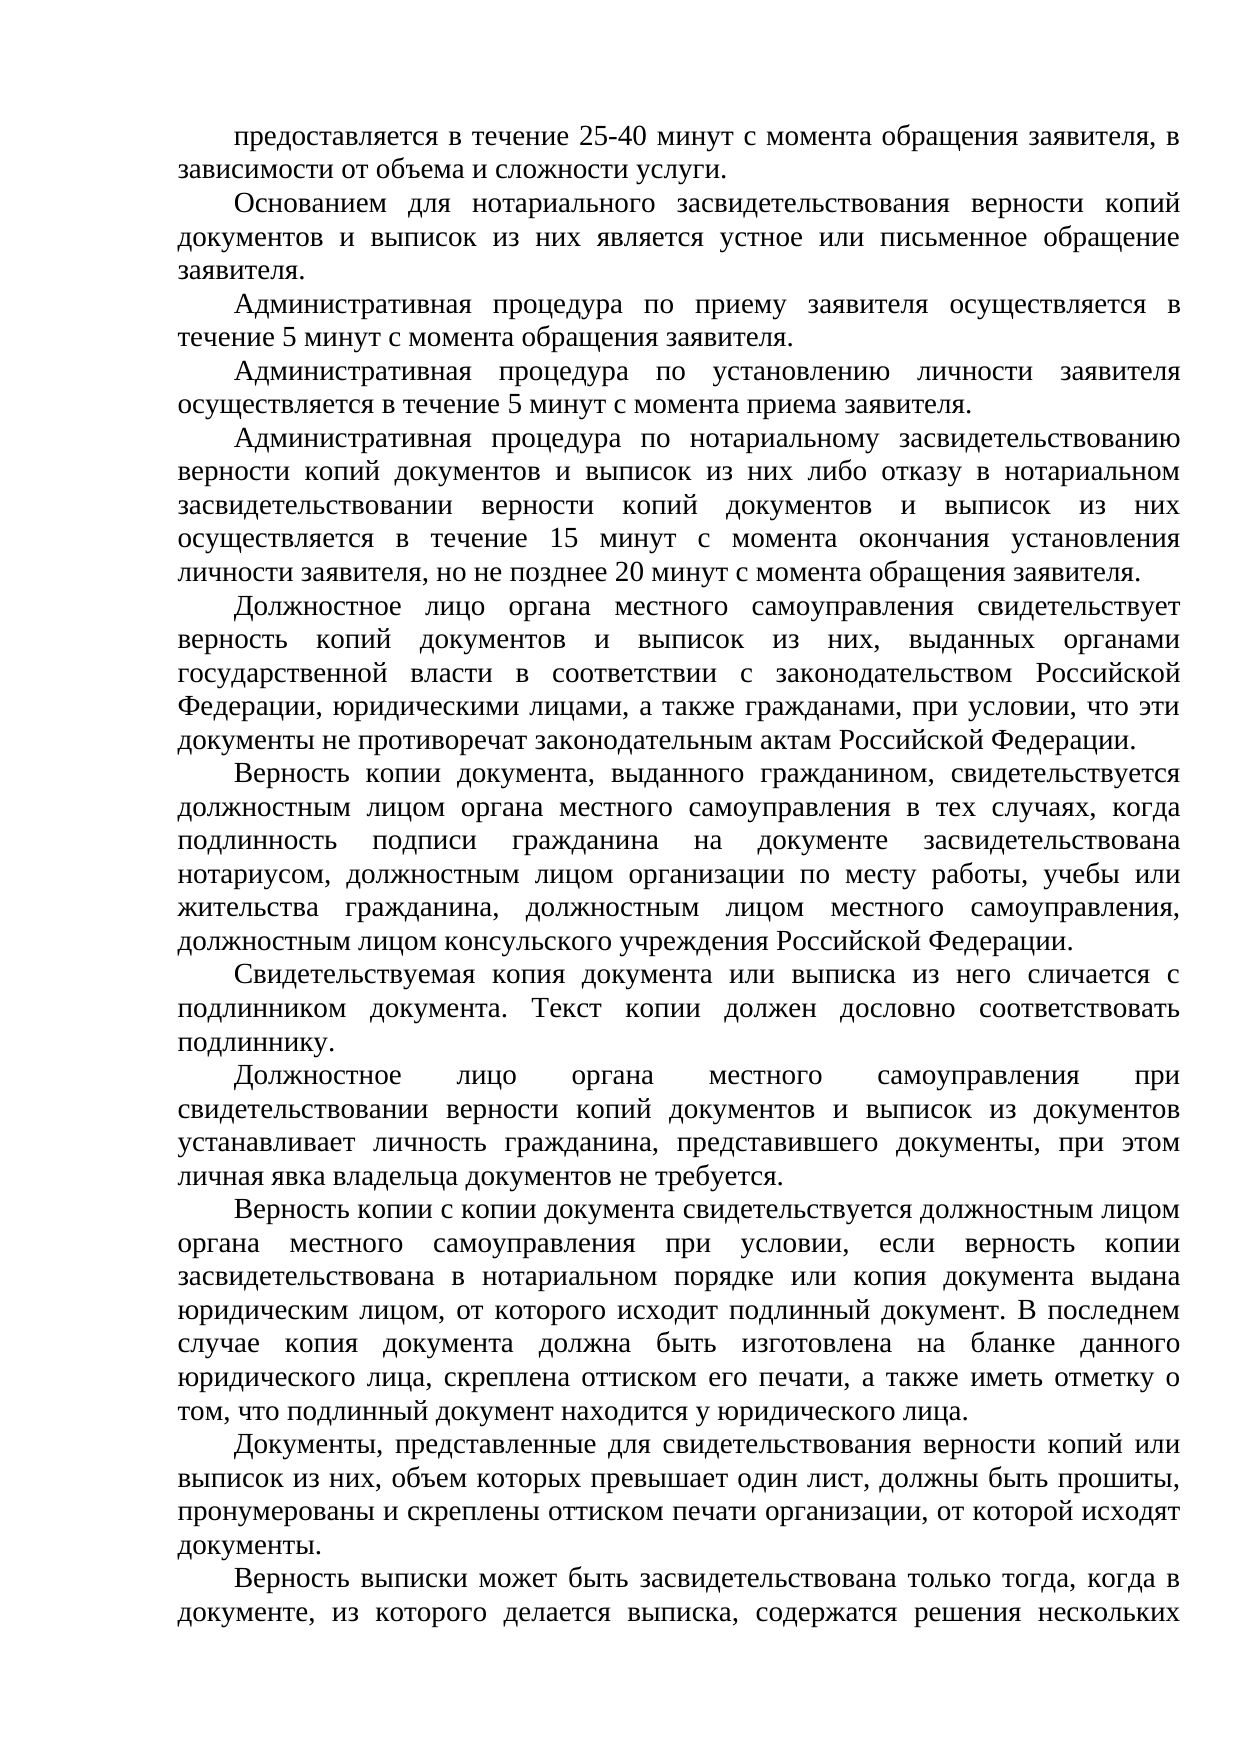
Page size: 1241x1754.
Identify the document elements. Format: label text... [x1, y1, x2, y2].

text Документы, представленные для свидетельствования верности копий или выписок из них, объем которых превышает один лист, должны быть прошиты, пронумерованы и скреплены оттиском печати организации, от которой исходят документы. [177, 1426, 1181, 1560]
text Основанием для нотариального засвидетельствования верности копий документов и выписок из них является устное или письменное обращение заявителя. [177, 185, 1181, 286]
text Должностное лицо органа местного самоуправления свидетельствует верность копий документов и выписок из них, выданных органами государственной власти в соответствии с законодательством Российской Федерации, юридическими лицами, а также гражданами, при условии, что эти документы не противоречат законодательным актам Российской Федерации. [177, 588, 1181, 755]
text Административная процедура по приему заявителя осуществляется в течение 5 минут с момента обращения заявителя. [177, 286, 1181, 353]
text предоставляется в течение 25-40 минут с момента обращения заявителя, в зависимости от объема и сложности услуги. [177, 118, 1181, 185]
text Административная процедура по нотариальному засвидетельствованию верности копий документов и выписок из них либо отказу в нотариальном засвидетельствовании верности копий документов и выписок из них осуществляется в течение 15 минут с момента окончания установления личности заявителя, но не позднее 20 минут с момента обращения заявителя. [177, 420, 1181, 588]
text Должностное лицо органа местного самоуправления при свидетельствовании верности копий документов и выписок из документов устанавливает личность гражданина, представившего документы, при этом личная явка владельца документов не требуется. [177, 1057, 1181, 1191]
text Верность копии с копии документа свидетельствуется должностным лицом органа местного самоуправления при условии, если верность копии засвидетельствована в нотариальном порядке или копия документа выдана юридическим лицом, от которого исходит подлинный документ. В последнем случае копия документа должна быть изготовлена на бланке данного юридического лица, скреплена оттиском его печати, а также иметь отметку о том, что подлинный документ находится у юридического лица. [177, 1191, 1181, 1426]
text Верность копии документа, выданного гражданином, свидетельствуется должностным лицом органа местного самоуправления в тех случаях, когда подлинность подписи гражданина на документе засвидетельствована нотариусом, должностным лицом организации по месту работы, учебы или жительства гражданина, должностным лицом местного самоуправления, должностным лицом консульского учреждения Российской Федерации. [177, 755, 1181, 957]
text Административная процедура по установлению личности заявителя осуществляется в течение 5 минут с момента приема заявителя. [177, 353, 1181, 420]
text Свидетельствуемая копия документа или выписка из него сличается с подлинником документа. Текст копии должен дословно соответствовать подлиннику. [177, 957, 1181, 1057]
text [177, 1560, 1181, 1627]
